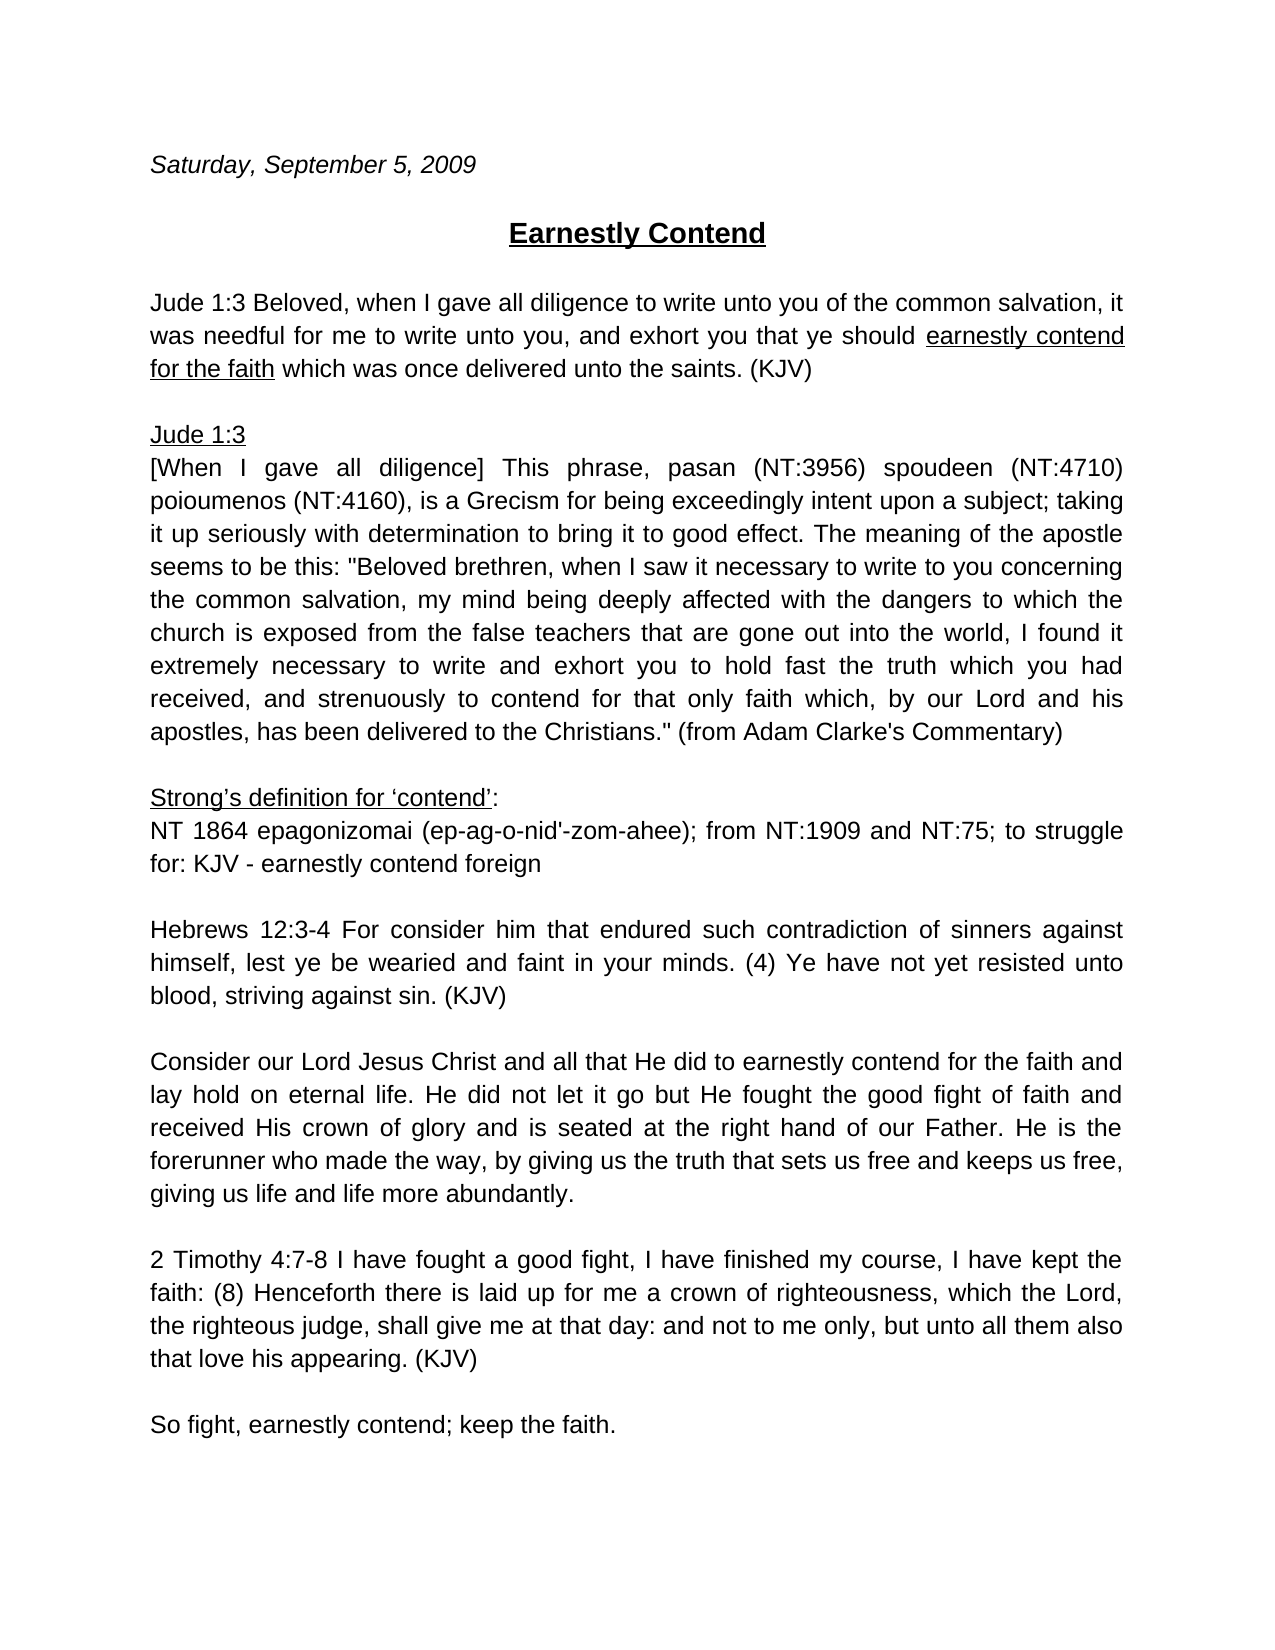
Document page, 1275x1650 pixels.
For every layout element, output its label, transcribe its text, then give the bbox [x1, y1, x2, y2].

text [When I gave all diligence] This phrase, pasan (NT:3956) spoudeen (NT:4710) poioumenos (NT:4160), is a Grecism for being exceedingly intent upon a subject; taking it up seriously with determination to bring it to good effect. The meaning of the apostle seems to be this: "Beloved brethren, when I saw it necessary to write to you concerning the common salvation, my mind being deeply affected with the dangers to which the church is exposed from the false teachers that are gone out into the world, I found it extremely necessary to write and exhort you to hold fast the truth which you had received, and strenuously to contend for that only faith which, by our Lord and his apostles, has been delivered to the Christians." (from Adam Clarke's Commentary) [150, 453, 1125, 746]
text Hebrews 12:3-4 For consider him that endured such contradiction of sinners against himself, lest ye be wearied and faint in your minds. (4) Ye have not yet resisted unto blood, striving against sin. (KJV) [150, 915, 1125, 1010]
text Jude 1:3 Beloved, when I gave all diligence to write unto you of the common salvation, it was needful for me to write unto you, and exhort you that ye should earnestly contend for the faith which was once delivered unto the saints. (KJV) [150, 288, 1125, 382]
text NT 1864 epagonizomai (ep-ag-o-nid'-zom-ahee); from NT:1909 and NT:75; to struggle for: KJV - earnestly contend foreign [150, 816, 1125, 878]
text Earnestly Contend [150, 216, 1125, 249]
text Saturday, September 5, 2009 [150, 150, 1125, 179]
text Jude 1:3 [150, 420, 1125, 448]
text Strong’s definition for ‘contend’: [150, 783, 1125, 812]
text 2 Timothy 4:7-8 I have fought a good fight, I have finished my course, I have kept the faith: (8) Henceforth there is laid up for me a crown of righteousness, which the Lord, the righteous judge, shall give me at that day: and not to me only, but unto all them also that love his appearing. (KJV) [150, 1245, 1125, 1373]
text So fight, earnestly contend; keep the faith. [150, 1410, 1125, 1439]
text Consider our Lord Jesus Christ and all that He did to earnestly contend for the faith and lay hold on eternal life. He did not let it go but He fought the good fight of faith and received His crown of glory and is seated at the right hand of our Father. He is the forerunner who made the way, by giving us the truth that sets us free and keeps us free, giving us life and life more abundantly. [150, 1047, 1125, 1208]
